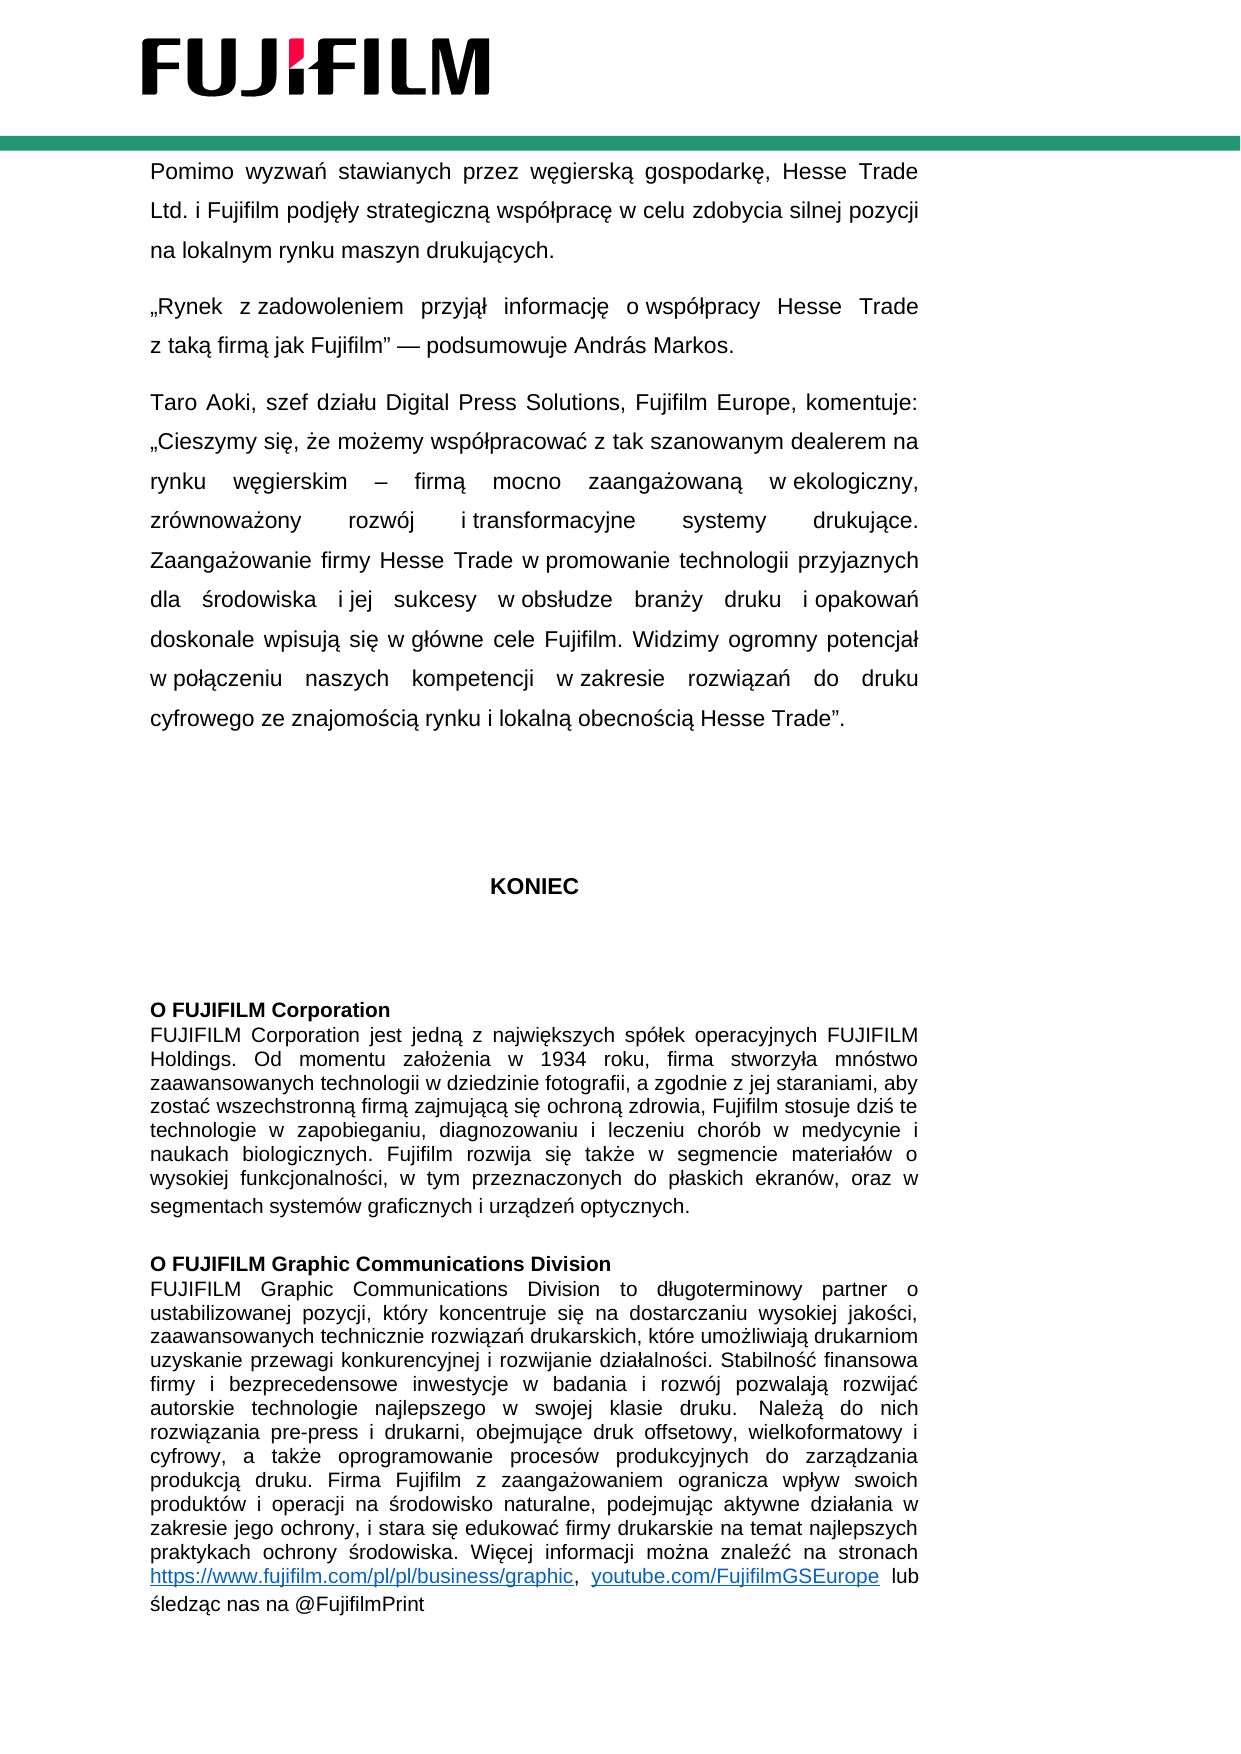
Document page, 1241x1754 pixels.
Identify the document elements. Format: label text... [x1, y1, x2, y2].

text O FUJIFILM Corporation [150, 994, 919, 1022]
text O FUJIFILM Graphic Communications Division [150, 1248, 919, 1276]
text KONIEC [150, 873, 919, 899]
text „Rynek z zadowoleniem przyjął informację o współpracy Hesse Trade z taką firmą jak Fujifilm” — podsumowuje András Markos. [150, 293, 919, 359]
text FUJIFILM Corporation jest jedną z największych spółek operacyjnych FUJIFILM Holdings. Od momentu założenia w 1934 roku, firma stworzyła mnóstwo zaawansowanych technologii w dziedzinie fotografii, a zgodnie z jej staraniami, aby zostać wszechstronną firmą zajmującą się ochroną zdrowia, Fujifilm stosuje dziś te technologie w zapobieganiu, diagnozowaniu i leczeniu chorób w medycynie i naukach biologicznych. Fujifilm rozwija się także w segmencie materiałów o wysokiej funkcjonalności, w tym przeznaczonych do płaskich ekranów, oraz w segmentach systemów graficznych i urządzeń optycznych. [150, 1022, 919, 1219]
text Taro Aoki, szef działu Digital Press Solutions, Fujifilm Europe, komentuje: „Cieszymy się, że możemy współpracować z tak szanowanym dealerem na rynku węgierskim – firmą mocno zaangażowaną w ekologiczny, zrównoważony rozwój i transformacyjne systemy drukujące. Zaangażowanie firmy Hesse Trade w promowanie technologii przyjaznych dla środowiska i jej sukcesy w obsłudze branży druku i opakowań doskonale wpisują się w główne cele Fujifilm. Widzimy ogromny potencjał w połączeniu naszych kompetencji w zakresie rozwiązań do druku cyfrowego ze znajomością rynku i lokalną obecnością Hesse Trade”. [150, 389, 919, 731]
text FUJIFILM Graphic Communications Division to długoterminowy partner o ustabilizowanej pozycji, który koncentruje się na dostarczaniu wysokiej jakości, zaawansowanych technicznie rozwiązań drukarskich, które umożliwiają drukarniom uzyskanie przewagi konkurencyjnej i rozwijanie działalności. Stabilność finansowa firmy i bezprecedensowe inwestycje w badania i rozwój pozwalają rozwijać autorskie technologie najlepszego w swojej klasie druku. Należą do nich rozwiązania pre-press i drukarni, obejmujące druk offsetowy, wielkoformatowy i cyfrowy, a także oprogramowanie procesów produkcyjnych do zarządzania produkcją druku. Firma Fujifilm z zaangażowaniem ogranicza wpływ swoich produktów i operacji na środowisko naturalne, podejmując aktywne działania w zakresie jego ochrony, i stara się edukować firmy drukarskie na temat najlepszych praktykach ochrony środowiska. Więcej informacji można znaleźć na stronach https://www.fujifilm.com/pl/pl/business/graphic, youtube.com/FujifilmGSEurope lub śledząc nas na @FujifilmPrint [150, 1276, 919, 1617]
text Pomimo wyzwań stawianych przez węgierską gospodarkę, Hesse Trade Ltd. i Fujifilm podjęły strategiczną współpracę w celu zdobycia silnej pozycji na lokalnym rynku maszyn drukujących. [150, 158, 919, 263]
